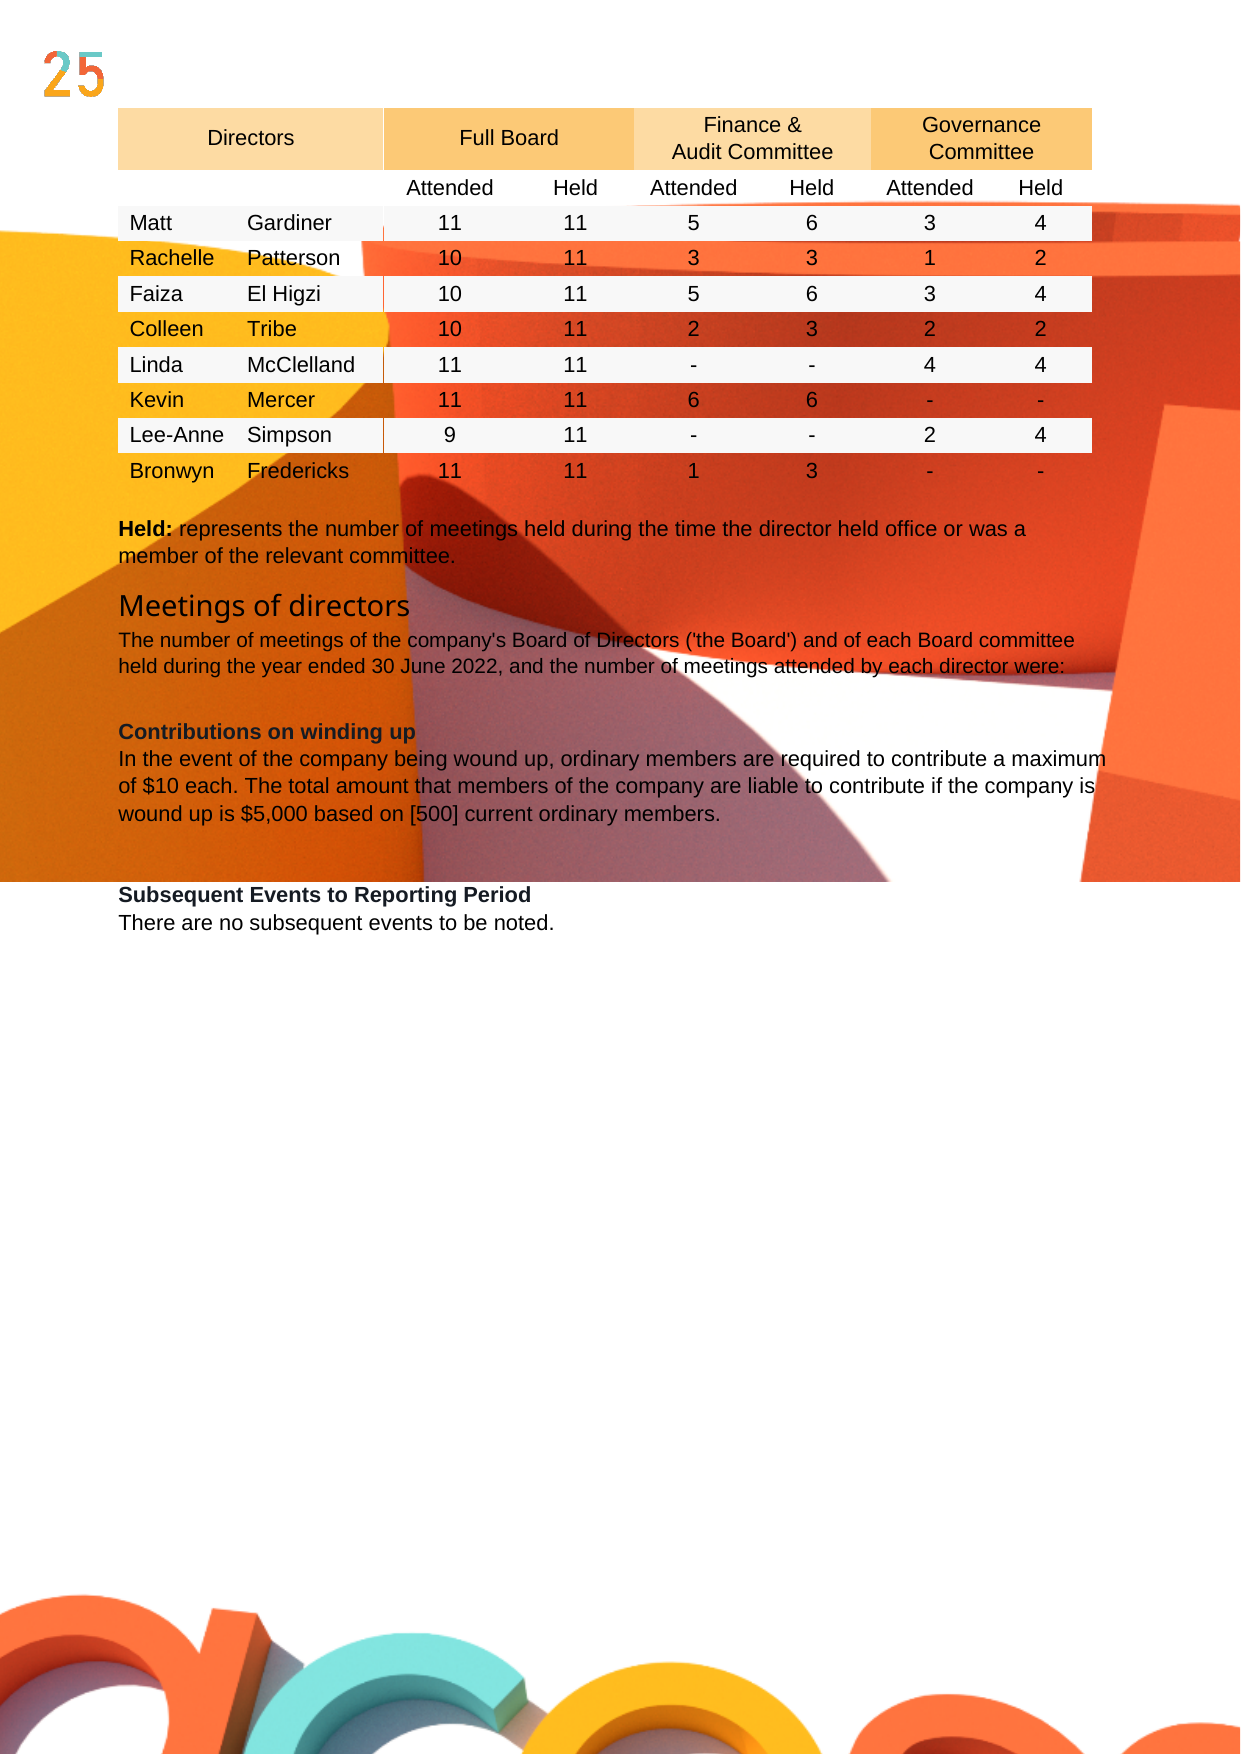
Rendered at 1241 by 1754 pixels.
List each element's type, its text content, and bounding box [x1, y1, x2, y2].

picture [0, 0, 148, 147]
text The number of meetings of the company's Board of Directors ('the Board') and of each Board committee held during the year ended 30 June 2022, and the number of meetings attended by each director were: [118, 628, 1122, 677]
picture [0, 1524, 1241, 1754]
picture [0, 173, 1241, 882]
text Meetings of directors [118, 346, 1122, 624]
